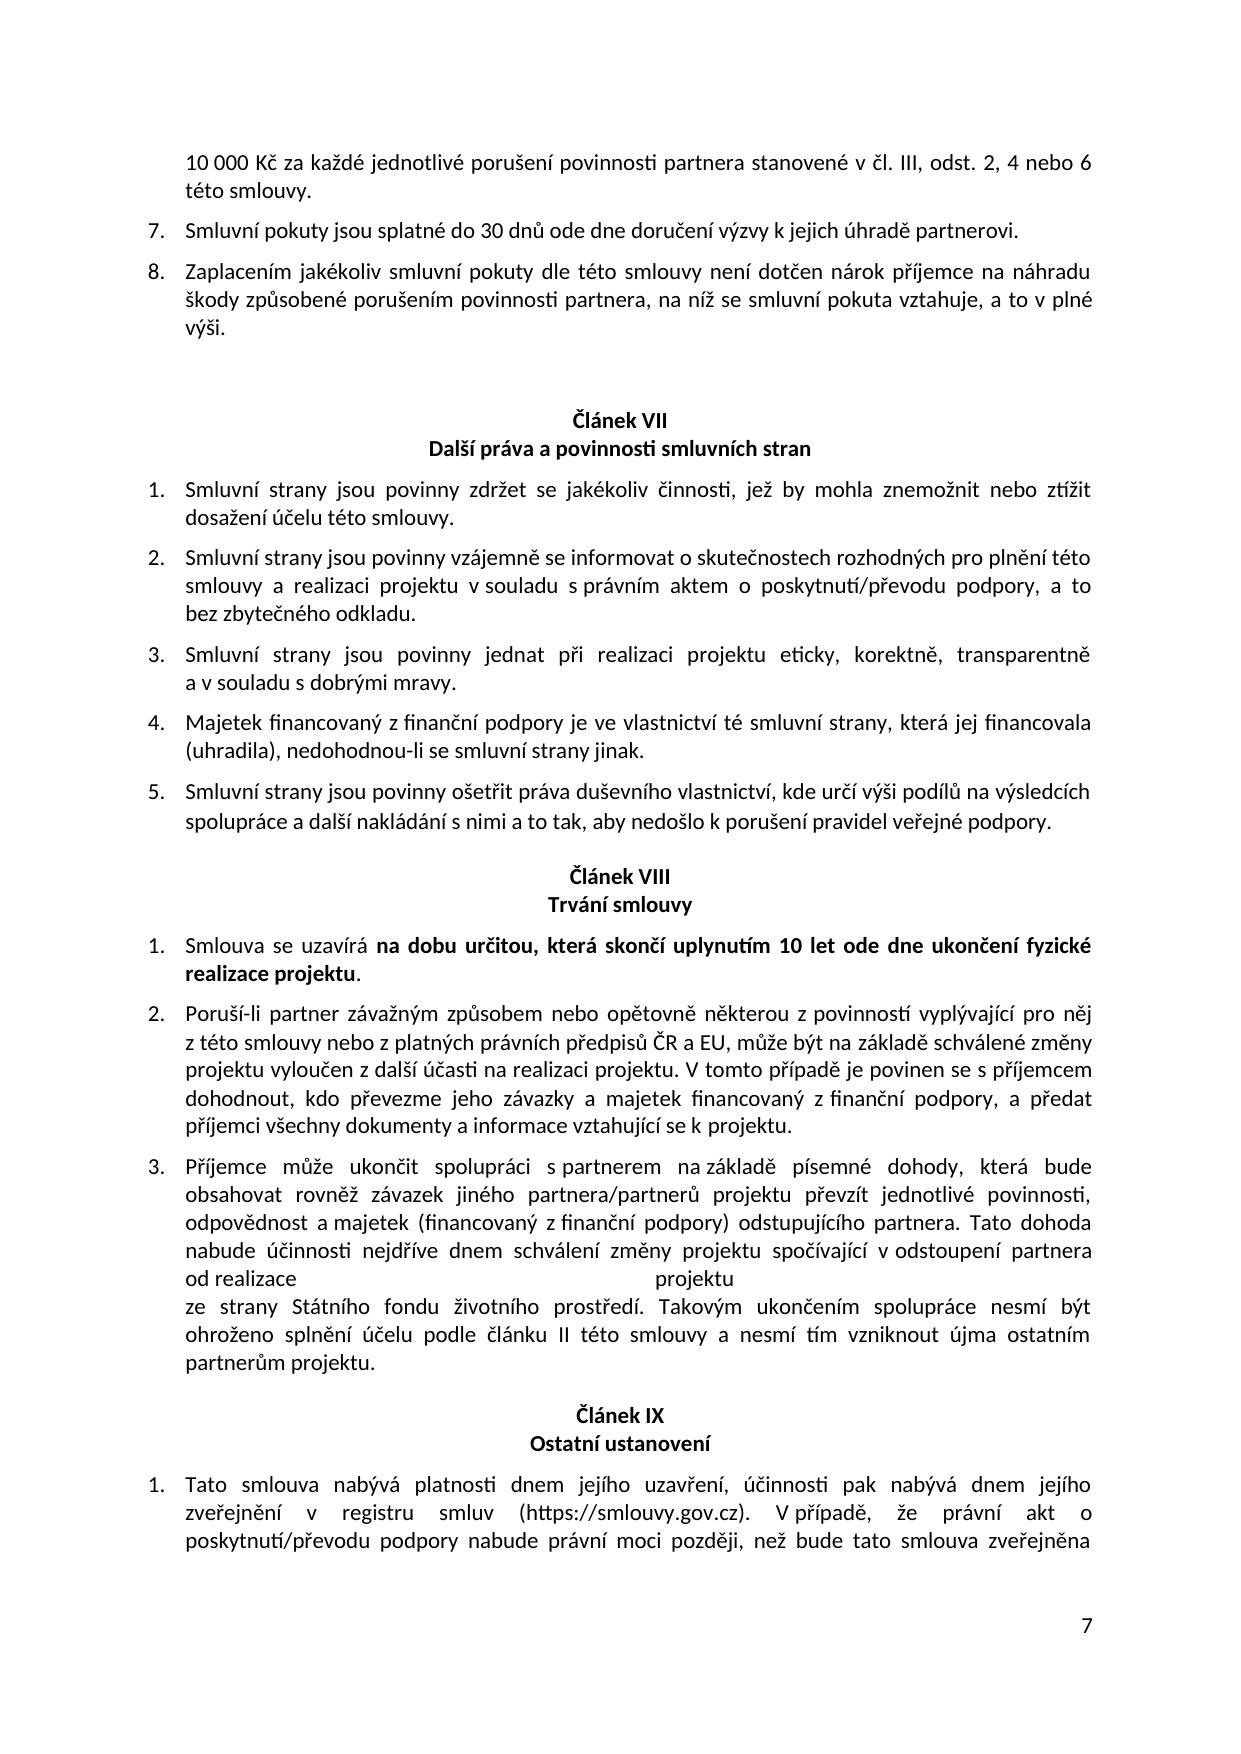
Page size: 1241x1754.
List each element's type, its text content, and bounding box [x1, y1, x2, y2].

list Smluvní pokuty jsou splatné do 30 dnů ode dne doručení výzvy k jejich úhradě partnerovi. [148, 216, 1092, 244]
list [148, 1470, 1092, 1554]
list Zaplacením jakékoliv smluvní pokuty dle této smlouvy není dotčen nárok příjemce na náhradu škody způsobené porušením povinnosti partnera, na níž se smluvní pokuta vztahuje, a to v plné výši. [148, 257, 1092, 341]
list Smluvní strany jsou povinny zdržet se jakékoliv činnosti, jež by mohla znemožnit nebo ztížit dosažení účelu této smlouvy. [148, 475, 1092, 531]
list Smlouva se uzavírá na dobu určitou, která skončí uplynutím 10 let ode dne ukončení fyzické realizace projektu. [148, 931, 1092, 987]
list Smluvní strany jsou povinny vzájemně se informovat o skutečnostech rozhodných pro plnění této smlouvy a realizaci projektu v souladu s právním aktem o poskytnutí/převodu podpory, a to bez zbytečného odkladu. [148, 543, 1092, 627]
list Příjemce může ukončit spolupráci s partnerem na základě písemné dohody, která bude obsahovat rovněž závazek jiného partnera/partnerů projektu převzít jednotlivé povinnosti, odpovědnost a majetek (financovaný z finanční podpory) odstupujícího partnera. Tato dohoda nabude účinnosti nejdříve dnem schválení změny projektu spočívající v odstoupení partnera od realizace projektu ze strany Státního fondu životního prostředí. Takovým ukončením spolupráce nesmí být ohroženo splnění účelu podle článku II této smlouvy a nesmí tím vzniknout újma ostatním partnerům projektu. [148, 1152, 1092, 1376]
list Poruší-li partner závažným způsobem nebo opětovně některou z povinností vyplývající pro něj z této smlouvy nebo z platných právních předpisů ČR a EU, může být na základě schválené změny projektu vyloučen z další účasti na realizaci projektu. V tomto případě je povinen se s příjemcem dohodnout, kdo převezme jeho závazky a majetek financovaný z finanční podpory, a předat příjemci všechny dokumenty a informace vztahující se k projektu. [148, 999, 1092, 1140]
list Smluvní strany jsou povinny ošetřit práva duševního vlastnictví, kde určí výši podílů na výsledcích spolupráce a další nakládání s nimi a to tak, aby nedošlo k porušení pravidel veřejné podpory. [148, 777, 1092, 835]
text Článek VIII Trvání smlouvy [148, 862, 1092, 918]
text 10 000 Kč za každé jednotlivé porušení povinnosti partnera stanovené v čl. III, odst. 2, 4 nebo 6 této smlouvy. [185, 148, 1092, 204]
list Majetek financovaný z finanční podpory je ve vlastnictví té smluvní strany, která jej financovala (uhradila), nedohodnou-li se smluvní strany jinak. [148, 708, 1092, 764]
text Článek IX Ostatní ustanovení [148, 1401, 1092, 1457]
list Smluvní strany jsou povinny jednat při realizaci projektu eticky, korektně, transparentně a v souladu s dobrými mravy. [148, 640, 1092, 696]
text Článek VII Další práva a povinnosti smluvních stran [148, 406, 1092, 462]
